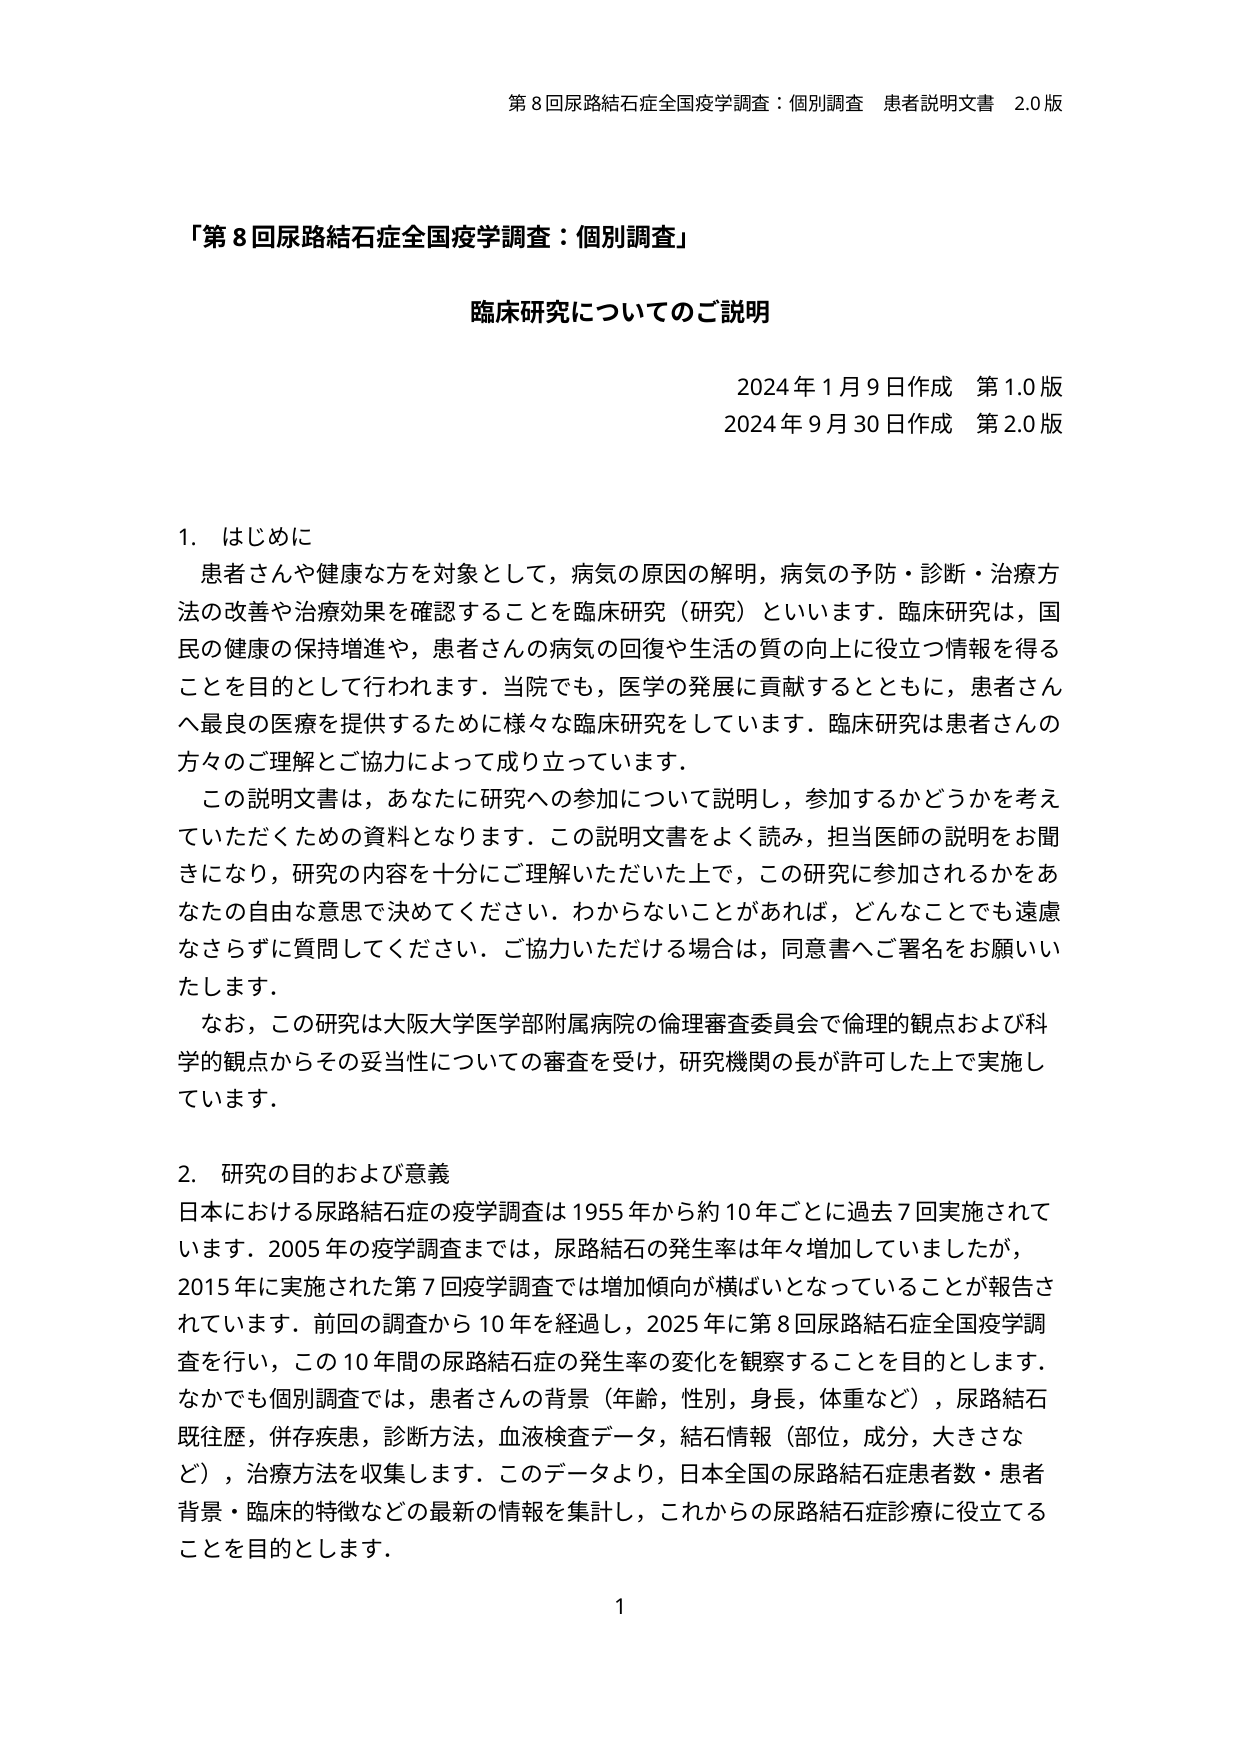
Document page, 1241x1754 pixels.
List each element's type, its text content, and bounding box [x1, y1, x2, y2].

list 研究の目的および意義 [177, 1154, 1063, 1192]
text 臨床研究についてのご説明 [177, 292, 1063, 329]
text なお，この研究は大阪大学医学部附属病院の倫理審査委員会で倫理的観点および科学的観点からその妥当性についての審査を受け，研究機関の長が許可した上で実施しています． [177, 1004, 1063, 1117]
text 2024年1月9日作成 第1.0版 [177, 367, 1063, 404]
text 「第8回尿路結石症全国疫学調査：個別調査」 [177, 217, 1063, 254]
list はじめに [177, 517, 1063, 554]
text 日本における尿路結石症の疫学調査は1955年から約10年ごとに過去7回実施されています．2005年の疫学調査までは，尿路結石の発生率は年々増加していましたが，2015年に実施された第7回疫学調査では増加傾向が横ばいとなっていることが報告されています．前回の調査から10年を経過し，2025年に第8回尿路結石症全国疫学調査を行い，この10年間の尿路結石症の発生率の変化を観察することを目的とします．なかでも個別調査では，患者さんの背景（年齢，性別，身長，体重など），尿路結石既往歴，併存疾患，診断方法，血液検査データ，結石情報（部位，成分，大きさなど），治療方法を収集します．このデータより，日本全国の尿路結石症患者数・患者背景・臨床的特徴などの最新の情報を集計し，これからの尿路結石症診療に役立てることを目的とします． [177, 1192, 1063, 1567]
text 患者さんや健康な方を対象として，病気の原因の解明，病気の予防・診断・治療方法の改善や治療効果を確認することを臨床研究（研究）といいます．臨床研究は，国民の健康の保持増進や，患者さんの病気の回復や生活の質の向上に役立つ情報を得ることを目的として行われます．当院でも，医学の発展に貢献するとともに，患者さんへ最良の医療を提供するために様々な臨床研究をしています．臨床研究は患者さんの方々のご理解とご協力によって成り立っています． [177, 554, 1063, 779]
text 2024年9月30日作成 第2.0版 [177, 404, 1063, 442]
text この説明文書は，あなたに研究への参加について説明し，参加するかどうかを考えていただくための資料となります．この説明文書をよく読み，担当医師の説明をお聞きになり，研究の内容を十分にご理解いただいた上で，この研究に参加されるかをあなたの自由な意思で決めてください．わからないことがあれば，どんなことでも遠慮なさらずに質問してください．ご協力いただける場合は，同意書へご署名をお願いいたします． [177, 779, 1063, 1004]
